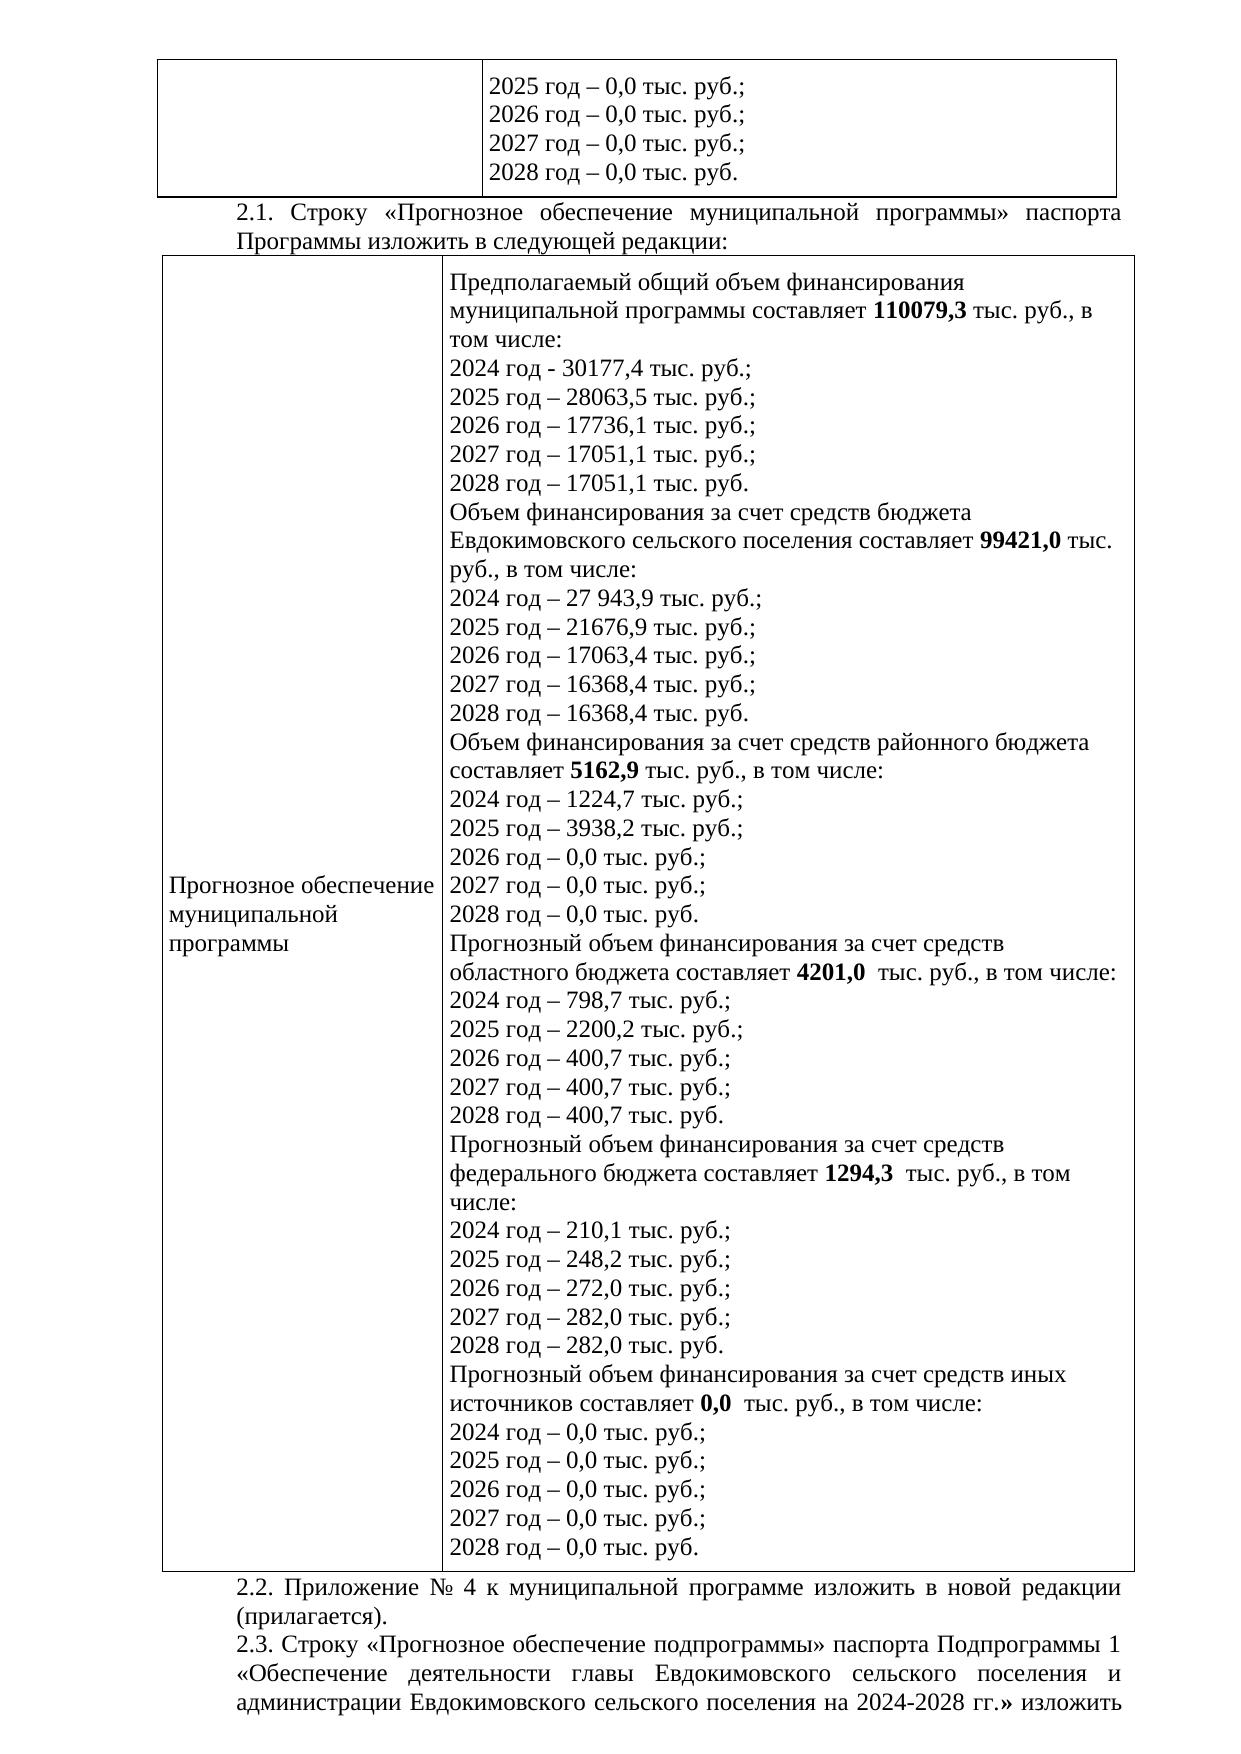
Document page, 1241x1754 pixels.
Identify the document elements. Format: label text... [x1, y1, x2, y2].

text 2.2. Приложение № 4 к муниципальной программе изложить в новой редакции (прилагается). [236, 1572, 1122, 1629]
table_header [483, 60, 1116, 196]
text 2.1. Строку «Прогнозное обеспечение муниципальной программы» паспорта Программы изложить в следующей редакции: [236, 197, 1122, 255]
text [236, 1629, 1122, 1716]
table_header Предполагаемый общий объем финансирования муниципальной программы составляет 110079,3 тыс. руб., в том числе: 2024 год - 30177,4 тыс. руб.; 2025 год – 28063,5 тыс. руб.; 2026 год – 17736,1 тыс. руб.; 2027 год – 17051,1 тыс. руб.; 2028 год – 17051,1 тыс. руб. Объем финансирования за счет средств бюджета Евдокимовского сельского поселения составляет 99421,0 тыс. руб., в том числе: 2024 год – 27 943,9 тыс. руб.; 2025 год – 21676,9 тыс. руб.; 2026 год – 17063,4 тыс. руб.; 2027 год – 16368,4 тыс. руб.; 2028 год – 16368,4 тыс. руб. Объем финансирования за счет средств районного бюджета составляет 5162,9 тыс. руб., в том числе: 2024 год – 1224,7 тыс. руб.; 2025 год – 3938,2 тыс. руб.; 2026 год – 0,0 тыс. руб.; 2027 год – 0,0 тыс. руб.; 2028 год – 0,0 тыс. руб. Прогнозный объем финансирования за счет средств областного бюджета составляет 4201,0 тыс. руб., в том числе: 2024 год – 798,7 тыс. руб.; 2025 год – 2200,2 тыс. руб.; 2026 год – 400,7 тыс. руб.; 2027 год – 400,7 тыс. руб.; 2028 год – 400,7 тыс. руб. Прогнозный объем финансирования за счет средств федерального бюджета составляет 1294,3 тыс. руб., в том числе: 2024 год – 210,1 тыс. руб.; 2025 год – 248,2 тыс. руб.; 2026 год – 272,0 тыс. руб.; 2027 год – 282,0 тыс. руб.; 2028 год – 282,0 тыс. руб. Прогнозный объем финансирования за счет средств иных источников составляет 0,0 тыс. руб., в том числе: 2024 год – 0,0 тыс. руб.; 2025 год – 0,0 тыс. руб.; 2026 год – 0,0 тыс. руб.; 2027 год – 0,0 тыс. руб.; 2028 год – 0,0 тыс. руб. [443, 256, 1134, 1571]
table_header Прогнозное обеспечение муниципальной программы [163, 256, 442, 1571]
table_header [158, 60, 482, 196]
